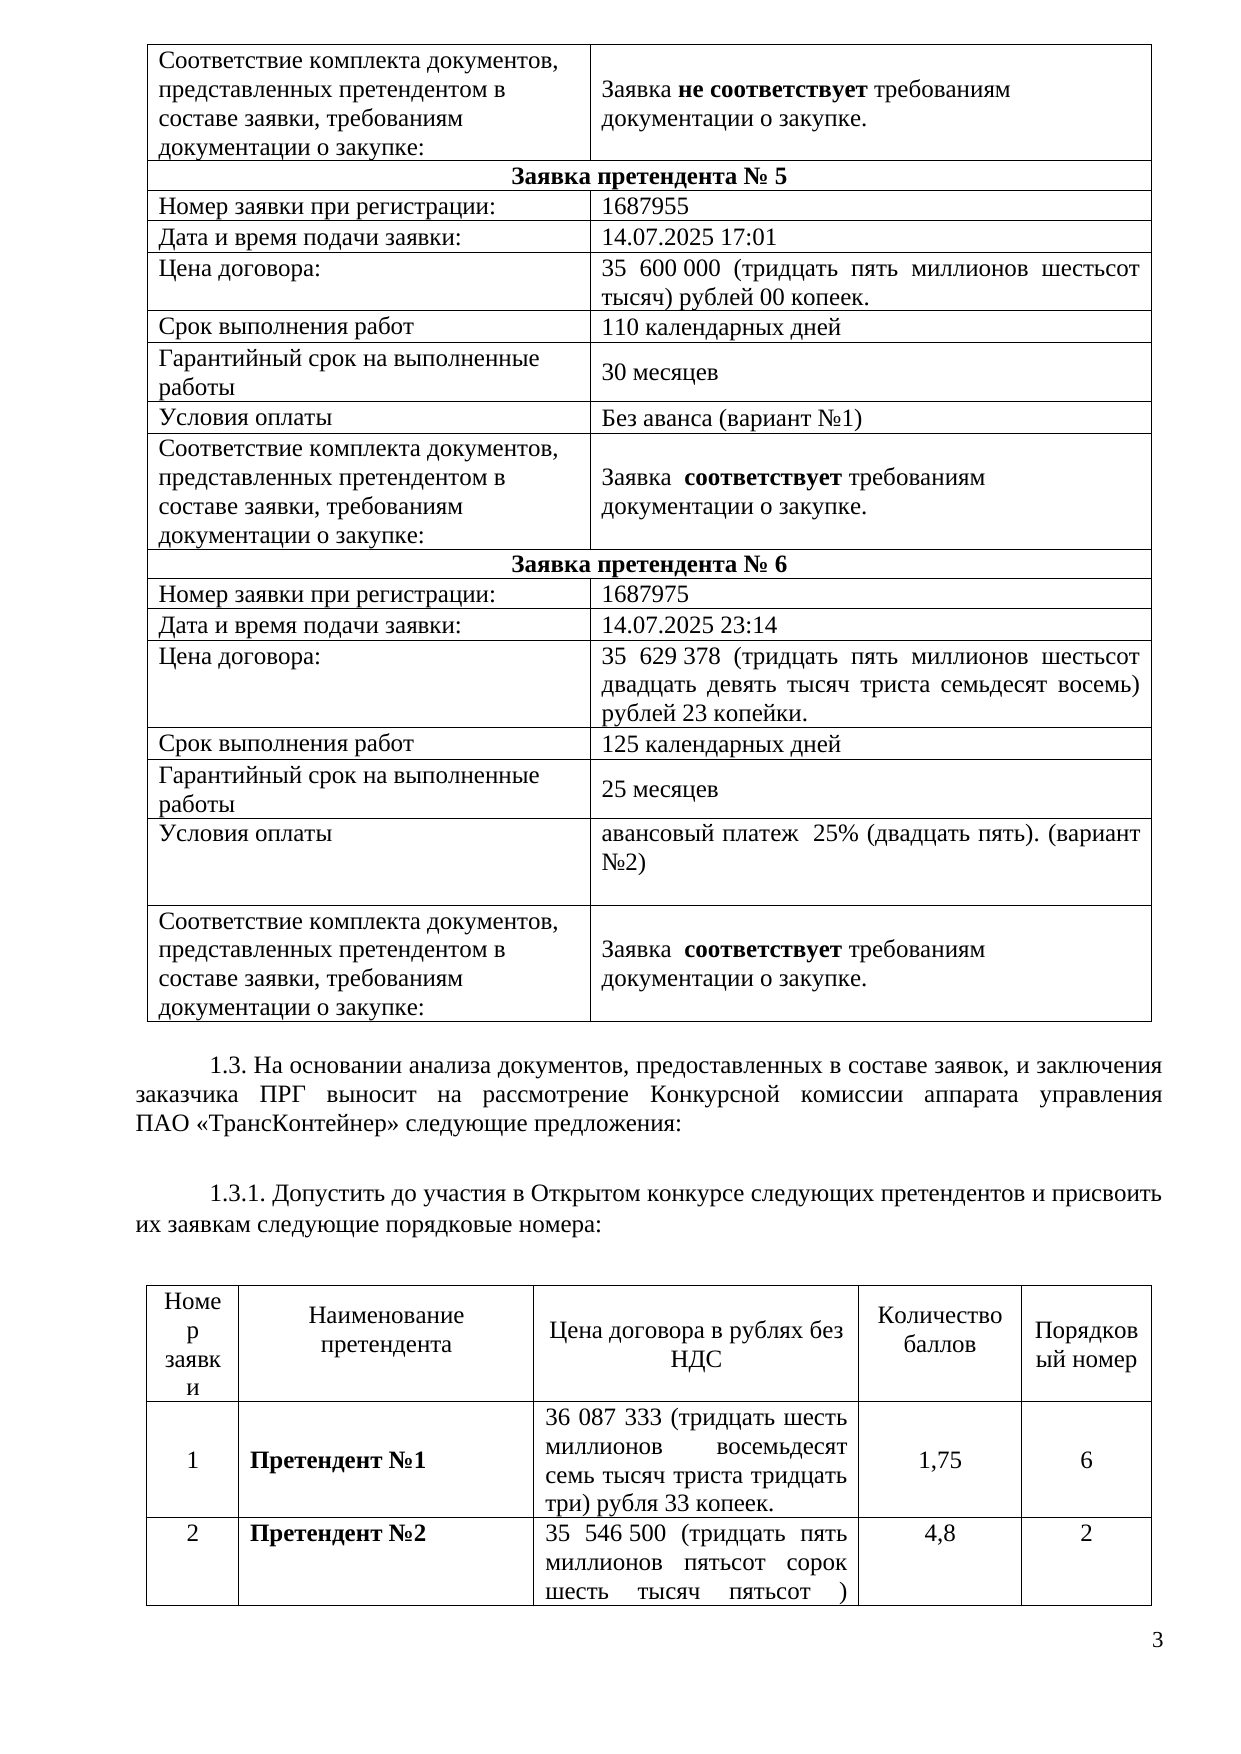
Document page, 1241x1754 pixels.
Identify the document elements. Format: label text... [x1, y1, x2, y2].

table_cell Претендент №1 [239, 1402, 533, 1517]
table_cell 125 календарных дней [591, 728, 1151, 759]
table_cell Без аванса (вариант №1) [591, 402, 1151, 432]
table_cell 4,8 [859, 1518, 1021, 1604]
table_header Порядковый номер [1022, 1286, 1151, 1401]
table_cell 2 [1022, 1518, 1151, 1604]
table_cell Цена договора: [148, 641, 590, 727]
table_cell 1,75 [859, 1402, 1021, 1517]
table_cell Гарантийный срок на выполненные работы [148, 343, 590, 401]
table_cell Заявка соответствует требованиям документации о закупке. [591, 906, 1151, 1021]
text 1.3. На основании анализа документов, предоставленных в составе заявок, и заключения заказчика ПРГ выносит на рассмотрение Конкурсной комиссии аппарата управления ПАО «ТрансКонтейнер» следующие предложения: [135, 1051, 1163, 1137]
text 1.3.1. Допустить до участия в Открытом конкурсе следующих претендентов и присвоить их заявкам следующие порядковые номера: [135, 1178, 1163, 1238]
table_cell Срок выполнения работ [148, 311, 590, 342]
table_header Количество баллов [859, 1286, 1021, 1401]
table_cell Дата и время подачи заявки: [148, 221, 590, 252]
table_cell Заявка соответствует требованиям документации о закупке. [591, 434, 1151, 548]
table_header Номер заявки [147, 1286, 238, 1401]
table_cell Условия оплаты [148, 819, 590, 905]
table_cell Заявка претендента № 6 [148, 550, 1151, 578]
table_cell Заявка претендента № 5 [148, 161, 1151, 190]
table_cell 14.07.2025 23:14 [591, 609, 1151, 640]
table_header Цена договора в рублях без НДС [534, 1286, 858, 1401]
table_cell 6 [1022, 1402, 1151, 1517]
table_cell 36 087 333 (тридцать шесть миллионов восемьдесят семь тысяч триста тридцать три) рубля 33 копеек. [534, 1402, 858, 1517]
table_cell Номер заявки при регистрации: [148, 191, 590, 220]
table_cell 14.07.2025 17:01 [591, 221, 1151, 252]
table_cell 1687955 [591, 191, 1151, 220]
table_cell Условия оплаты [148, 402, 590, 432]
table_cell 25 месяцев [591, 760, 1151, 817]
table_cell Претендент №2 [239, 1518, 533, 1604]
table_cell 2 [147, 1518, 238, 1604]
table_cell Дата и время подачи заявки: [148, 609, 590, 640]
table_cell Соответствие комплекта документов, представленных претендентом в составе заявки, требованиям документации о закупке: [148, 45, 590, 160]
table_cell Соответствие комплекта документов, представленных претендентом в составе заявки, требованиям документации о закупке: [148, 434, 590, 548]
table_cell 35 600 000 (тридцать пять миллионов шестьсот тысяч) рублей 00 копеек. [591, 253, 1151, 310]
table_cell 30 месяцев [591, 343, 1151, 401]
table_cell авансовый платеж 25% (двадцать пять). (вариант №2) [591, 819, 1151, 905]
table_cell 110 календарных дней [591, 311, 1151, 342]
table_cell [534, 1518, 858, 1604]
table_cell 35 629 378 (тридцать пять миллионов шестьсот двадцать девять тысяч триста семьдесят восемь) рублей 23 копейки. [591, 641, 1151, 727]
table_cell Срок выполнения работ [148, 728, 590, 759]
table_header Наименование претендента [239, 1286, 533, 1401]
table_cell Номер заявки при регистрации: [148, 579, 590, 608]
table_cell Соответствие комплекта документов, представленных претендентом в составе заявки, требованиям документации о закупке: [148, 906, 590, 1021]
table_cell 1 [147, 1402, 238, 1517]
table_cell Заявка не соответствует требованиям документации о закупке. [591, 45, 1151, 160]
table_cell Гарантийный срок на выполненные работы [148, 760, 590, 817]
table_cell 1687975 [591, 579, 1151, 608]
table_cell Цена договора: [148, 253, 590, 310]
